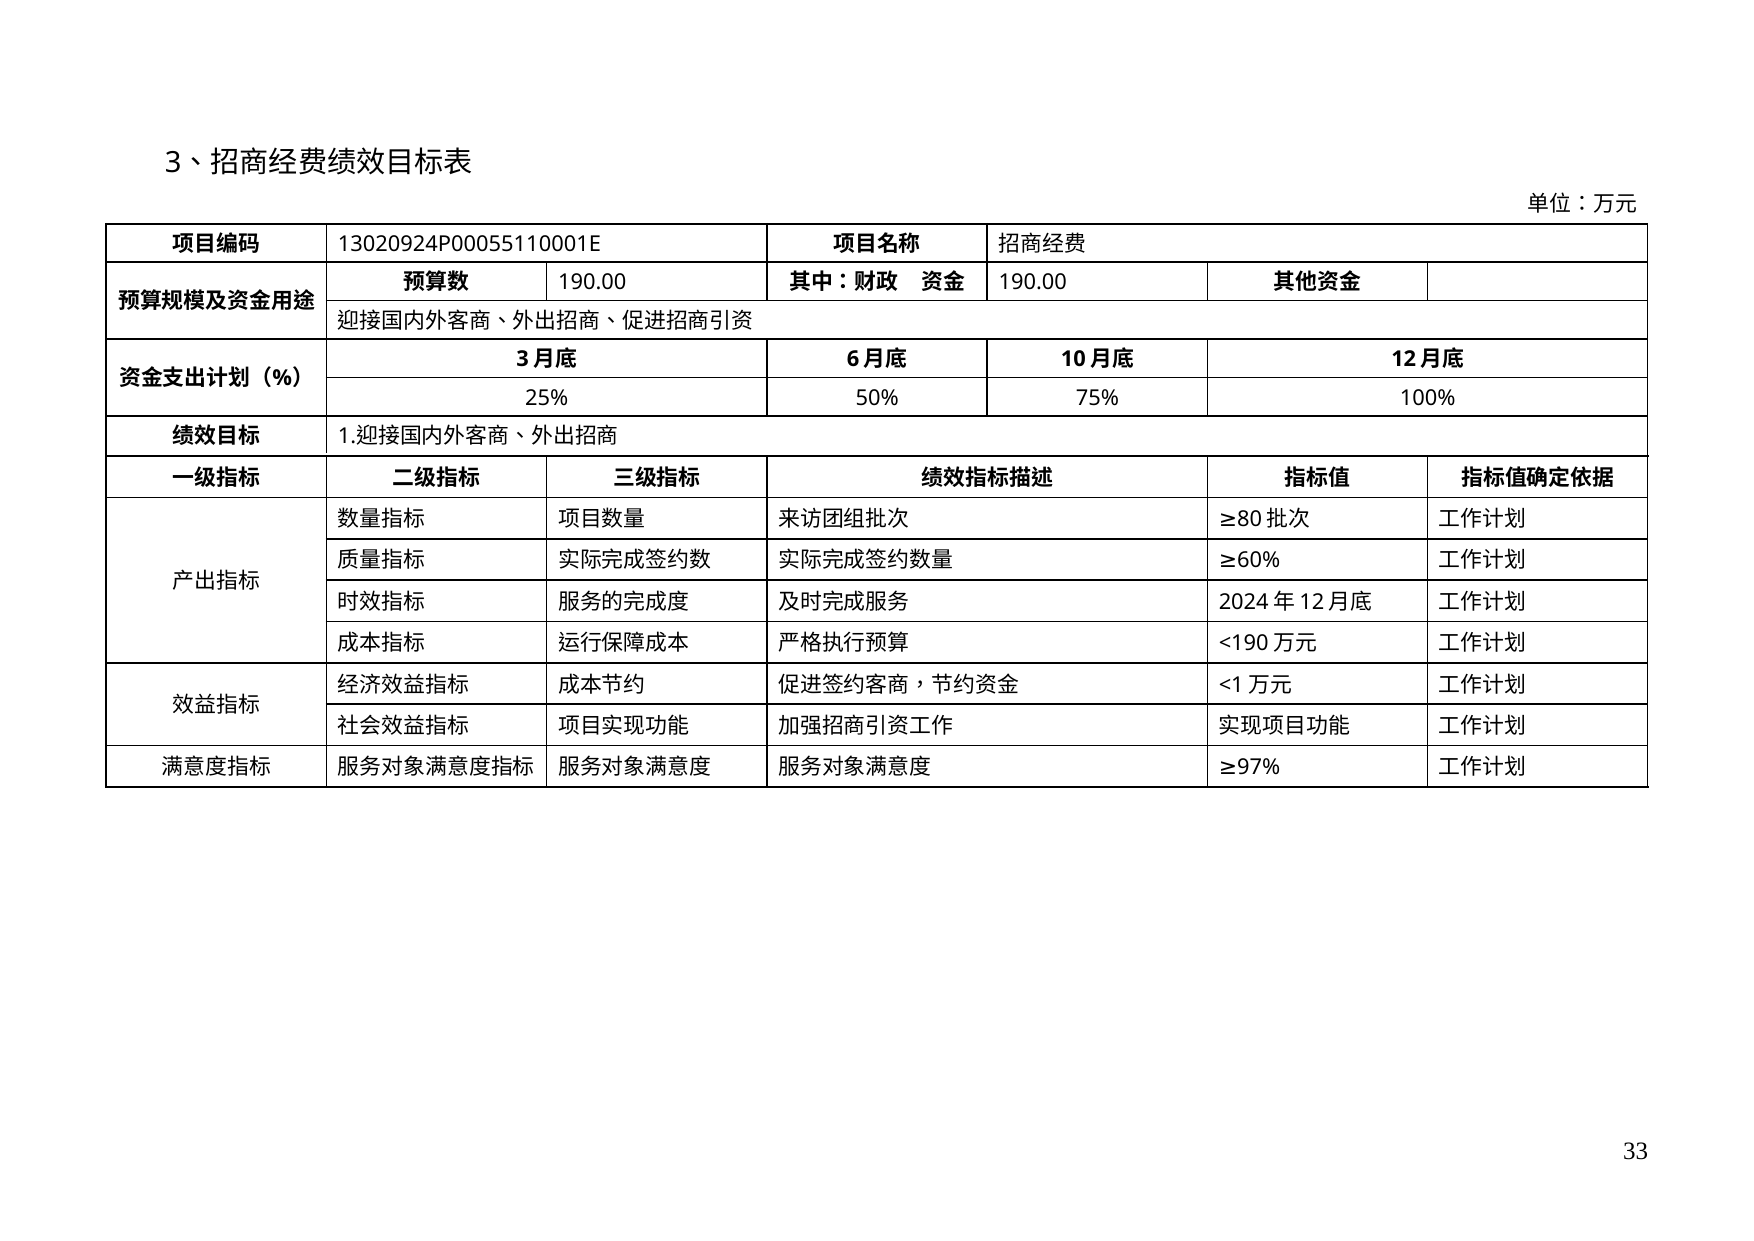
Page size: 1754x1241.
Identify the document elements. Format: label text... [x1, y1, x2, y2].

table_header 三级指标 [547, 457, 766, 497]
table_cell ≥97% [1208, 746, 1427, 786]
table_cell 项目名称 [768, 225, 986, 261]
table_cell 实现项目功能 [1208, 705, 1427, 745]
table_cell 资金支出计划（%） [107, 340, 326, 415]
table_cell 加强招商引资工作 [768, 705, 1207, 745]
table_cell 来访团组批次 [768, 498, 1207, 538]
text 3、招商经费绩效目标表 [106, 142, 1648, 181]
table_cell 预算规模及资金用途 [107, 263, 326, 338]
table_cell 严格执行预算 [768, 622, 1207, 662]
table_cell 工作计划 [1428, 746, 1647, 786]
table_cell 75% [988, 378, 1207, 415]
table_cell 工作计划 [1428, 498, 1647, 538]
table_cell 13020924P00055110001E [327, 225, 766, 261]
table_cell 实际完成签约数 [547, 540, 766, 579]
table_cell 及时完成服务 [768, 581, 1207, 621]
table_cell 2024年12月底 [1208, 581, 1427, 621]
table_cell ≥60% [1208, 540, 1427, 579]
table_cell [1428, 263, 1647, 300]
table_cell 满意度指标 [107, 746, 326, 786]
table_cell 实际完成签约数量 [768, 540, 1207, 579]
table_header 指标值确定依据 [1428, 457, 1647, 497]
table_cell 服务对象满意度指标 [327, 746, 546, 786]
table_cell 其他资金 [1208, 263, 1427, 300]
table_header 指标值 [1208, 457, 1427, 497]
table_cell 时效指标 [327, 581, 546, 621]
table_header 二级指标 [327, 457, 546, 497]
table_cell 效益指标 [107, 664, 326, 745]
table_cell 促进签约客商，节约资金 [768, 664, 1207, 703]
table_cell 190.00 [988, 263, 1207, 300]
table_cell 服务对象满意度 [547, 746, 766, 786]
table_cell 50% [768, 378, 986, 415]
table_cell 工作计划 [1428, 705, 1647, 745]
table_cell 质量指标 [327, 540, 546, 579]
table_cell 成本节约 [547, 664, 766, 703]
table_cell 25% [327, 378, 766, 415]
table_cell 工作计划 [1428, 581, 1647, 621]
table_cell 服务的完成度 [547, 581, 766, 621]
table_cell 工作计划 [1428, 540, 1647, 579]
table_header 绩效指标描述 [768, 457, 1207, 497]
table_cell 项目编码 [107, 225, 326, 261]
table_cell <190万元 [1208, 622, 1427, 662]
table_cell 项目数量 [547, 498, 766, 538]
table_cell 经济效益指标 [327, 664, 546, 703]
table_cell 10月底 [988, 340, 1207, 377]
table_header 单位：万元 [107, 183, 1647, 223]
table_cell 迎接国内外客商、外出招商、促进招商引资 [327, 301, 1647, 338]
table_cell 工作计划 [1428, 622, 1647, 662]
table_cell 成本指标 [327, 622, 546, 662]
table_cell 预算数 [327, 263, 546, 300]
table_cell 招商经费 [988, 225, 1647, 261]
table_cell 其中：财政 资金 [768, 263, 986, 300]
table_cell 3月底 [327, 340, 766, 377]
table_cell 190.00 [547, 263, 766, 300]
table_cell 运行保障成本 [547, 622, 766, 662]
table_cell 6月底 [768, 340, 986, 377]
table_cell 产出指标 [107, 498, 326, 662]
table_cell 项目实现功能 [547, 705, 766, 745]
table_cell 工作计划 [1428, 664, 1647, 703]
table_cell 100% [1208, 378, 1647, 415]
table_cell 服务对象满意度 [768, 746, 1207, 786]
table_header 一级指标 [107, 457, 326, 497]
table_cell 1.迎接国内外客商、外出招商 [327, 417, 1647, 453]
table_cell ≥80批次 [1208, 498, 1427, 538]
table_cell 12月底 [1208, 340, 1647, 377]
table_cell 绩效目标 [107, 417, 326, 453]
table_cell <1万元 [1208, 664, 1427, 703]
table_cell 社会效益指标 [327, 705, 546, 745]
table_cell 数量指标 [327, 498, 546, 538]
